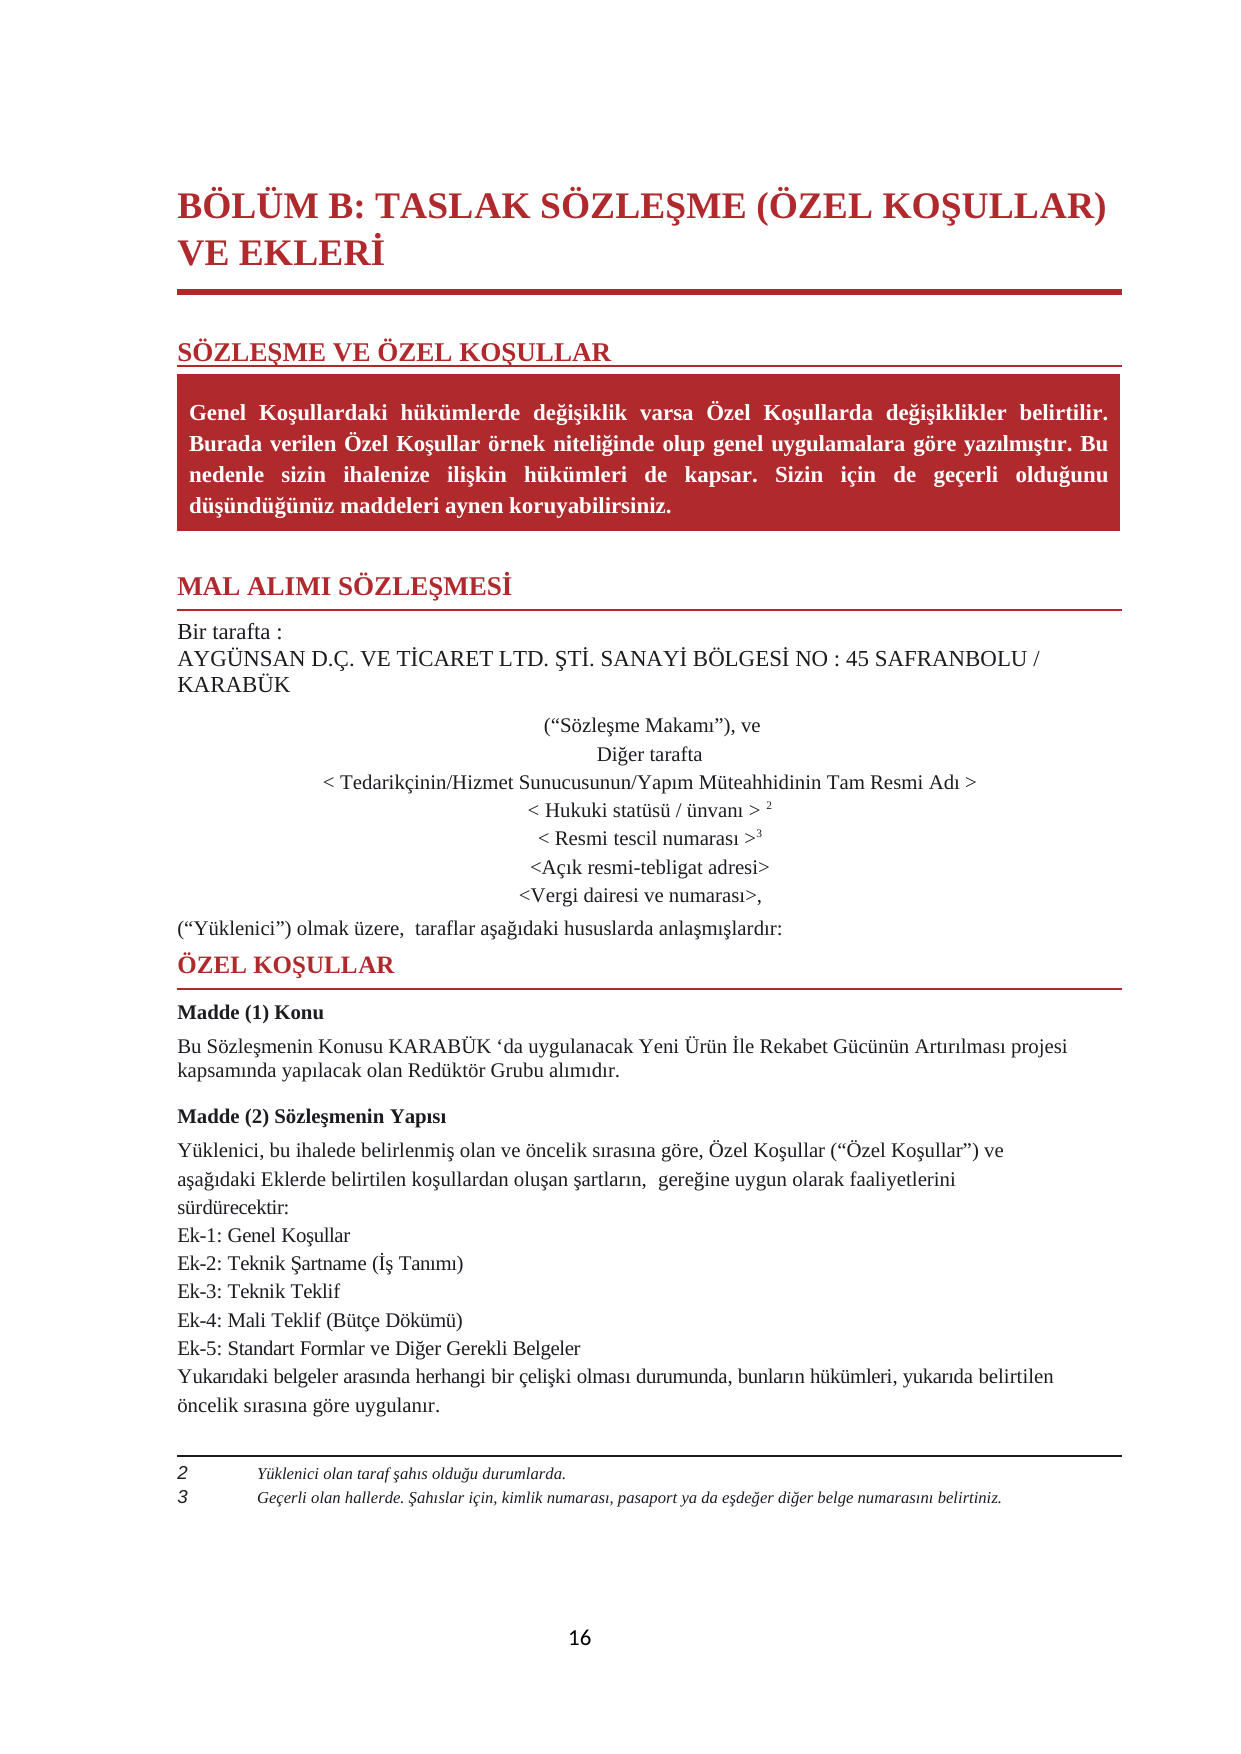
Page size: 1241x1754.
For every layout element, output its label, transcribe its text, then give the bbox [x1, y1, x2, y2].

text Ek-5: Standart Formlar ve Diğer Gerekli Belgeler [177, 1336, 1126, 1360]
subtitle SÖZLEŞME VE ÖZEL KOŞULLAR [177, 336, 1126, 367]
text Ek-4: Mali Teklif (Bütçe Dökümü) [177, 1308, 1126, 1332]
text < Tedarikçinin/Hizmet Sunucusunun/Yapım Müteahhidinin Tam Resmi Adı > [173, 770, 1126, 794]
text Ek-1: Genel Koşullar [177, 1223, 1126, 1247]
text Ek-3: Teknik Teklif [177, 1279, 1111, 1303]
text Yüklenici, bu ihalede belirlenmiş olan ve öncelik sırasına göre, Özel Koşullar (“Özel Koşullar”) ve aşağıdaki Eklerde belirtilen koşullardan oluşan şartların, gereğine uygun olarak faaliyetlerini sürdürecektir: [177, 1138, 1050, 1219]
list Yüklenici olan taraf şahıs olduğu durumlarda. [177, 1462, 1126, 1484]
text < Resmi tescil numarası >3 [517, 826, 782, 850]
text < Hukuki statüsü / ünvanı > 2 [515, 798, 784, 822]
text Bu Sözleşmenin Konusu KARABÜK ‘da uygulanacak Yeni Ürün İle Rekabet Gücünün Artırılması projesi kapsamında yapılacak olan Redüktör Grubu alımıdır. [177, 1034, 1126, 1082]
text Ek-2: Teknik Şartname (İş Tanımı) [177, 1251, 1126, 1275]
text Madde (2) Sözleşmenin Yapısı [177, 1104, 1126, 1128]
text <Açık resmi-tebligat adresi> [517, 854, 782, 879]
text AYGÜNSAN D.Ç. VE TİCARET LTD. ŞTİ. SANAYİ BÖLGESİ NO : 45 SAFRANBOLU / KARABÜK [177, 645, 1126, 697]
text (“Sözleşme Makamı”), ve [310, 713, 989, 737]
text MAL ALIMI SÖZLEŞMESİ [177, 571, 1126, 602]
subtitle BÖLÜM B: TASLAK SÖZLEŞME (ÖZEL KOŞULLAR) VE EKLERİ [177, 183, 1156, 273]
text Madde (1) Konu [177, 1000, 1126, 1024]
list Geçerli olan hallerde. Şahıslar için, kimlik numarası, pasaport ya da eşdeğer diğer belge numarasını belirtiniz. [177, 1486, 1126, 1507]
text Yukarıdaki belgeler arasında herhangi bir çelişki olması durumunda, bunların hükümleri, yukarıda belirtilen öncelik sırasına göre uygulanır. [177, 1364, 1114, 1417]
text <Vergi dairesi ve numarası>, (“Yüklenici”) olmak üzere, taraflar aşağıdaki hususlarda anlaşmışlardır: ÖZEL KOŞULLAR [177, 883, 831, 979]
text Diğer tarafta [515, 741, 784, 766]
subtitle Genel Koşullardaki hükümlerde değişiklik varsa Özel Koşullarda değişiklikler belirtilir. Burada verilen Özel Koşullar örnek niteliğinde olup genel uygulamalara göre yazılmıştır. Bu nedenle sizin ihalenize ilişkin hükümleri de kapsar. Sizin için de geçerli olduğunu düşündüğünüz maddeleri aynen koruyabilirsiniz. [189, 398, 1108, 519]
text Bir tarafta : [177, 618, 1126, 645]
